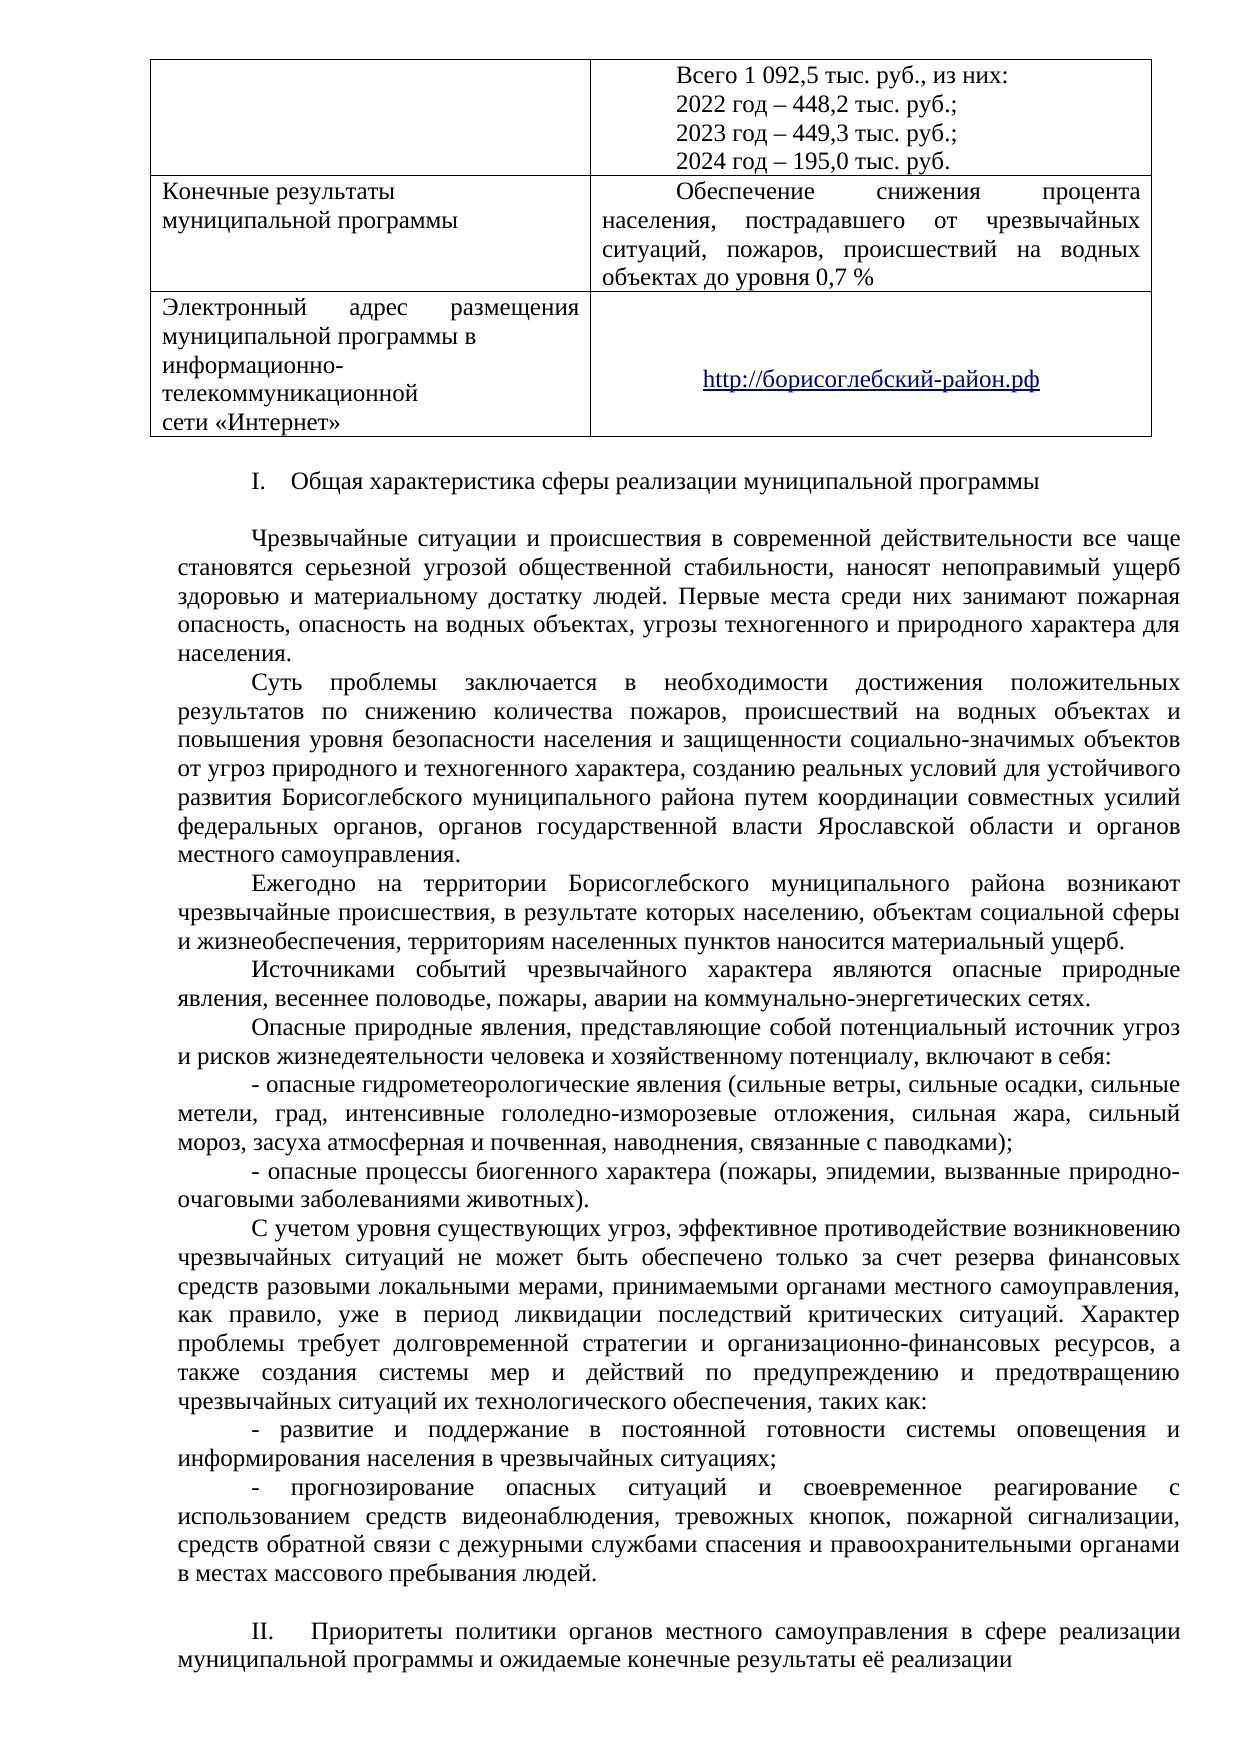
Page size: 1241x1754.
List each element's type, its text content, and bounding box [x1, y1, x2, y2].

text - опасные процессы биогенного характера (пожары, эпидемии, вызванные природно-очаговыми заболеваниями животных). [177, 1156, 1181, 1213]
text Источниками событий чрезвычайного характера являются опасные природные явления, весеннее половодье, пожары, аварии на коммунально-энергетических сетях. [177, 954, 1181, 1012]
text - развитие и поддержание в постоянной готовности системы оповещения и информирования населения в чрезвычайных ситуациях; [177, 1414, 1181, 1472]
text С учетом уровня существующих угроз, эффективное противодействие возникновению чрезвычайных ситуаций не может быть обеспечено только за счет резерва финансовых средств разовыми локальными мерами, принимаемыми органами местного самоуправления, как правило, уже в период ликвидации последствий критических ситуаций. Характер проблемы требует долговременной стратегии и организационно-финансовых ресурсов, а также создания системы мер и действий по предупреждению и предотвращению чрезвычайных ситуаций их технологического обеспечения, таких как: [177, 1213, 1181, 1414]
text - опасные гидрометеорологические явления (сильные ветры, сильные осадки, сильные метели, град, интенсивные гололедно-изморозевые отложения, сильная жара, сильный мороз, засуха атмосферная и почвенная, наводнения, связанные с паводками); [177, 1069, 1181, 1156]
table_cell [151, 60, 590, 175]
table_cell http://борисоглебский-район.рф [591, 292, 1151, 436]
text I. Общая характеристика сферы реализации муниципальной программы [177, 466, 1181, 494]
text Опасные природные явления, представляющие собой потенциальный источник угроз и рисков жизнедеятельности человека и хозяйственному потенциалу, включают в себя: [177, 1012, 1181, 1069]
text Суть проблемы заключается в необходимости достижения положительных результатов по снижению количества пожаров, происшествий на водных объектах и повышения уровня безопасности населения и защищенности социально-значимых объектов от угроз природного и техногенного характера, созданию реальных условий для устойчивого развития Борисоглебского муниципального района путем координации совместных усилий федеральных органов, органов государственной власти Ярославской области и органов местного самоуправления. [177, 667, 1181, 868]
table_cell Обеспечение снижения процента населения, пострадавшего от чрезвычайных ситуаций, пожаров, происшествий на водных объектах до уровня 0,7 % [591, 176, 1151, 291]
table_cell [591, 60, 1151, 175]
text - прогнозирование опасных ситуаций и своевременное реагирование с использованием средств видеонаблюдения, тревожных кнопок, пожарной сигнализации, средств обратной связи с дежурными службами спасения и правоохранительными органами в местах массового пребывания людей. [177, 1472, 1181, 1587]
text Ежегодно на территории Борисоглебского муниципального района возникают чрезвычайные происшествия, в результате которых населению, объектам социальной сферы и жизнеобеспечения, территориям населенных пунктов наносится материальный ущерб. [177, 868, 1181, 954]
table_cell Электронный адрес размещения муниципальной программы в информационно-телекоммуникационной сети «Интернет» [151, 292, 590, 436]
table_cell Конечные результаты муниципальной программы [151, 176, 590, 291]
text Чрезвычайные ситуации и происшествия в современной действительности все чаще становятся серьезной угрозой общественной стабильности, наносят непоправимый ущерб здоровью и материальному достатку людей. Первые места среди них занимают пожарная опасность, опасность на водных объектах, угрозы техногенного и природного характера для населения. [177, 523, 1181, 667]
text II. Приоритеты политики органов местного самоуправления в сфере реализации муниципальной программы и ожидаемые конечные результаты её реализации [177, 1616, 1181, 1673]
